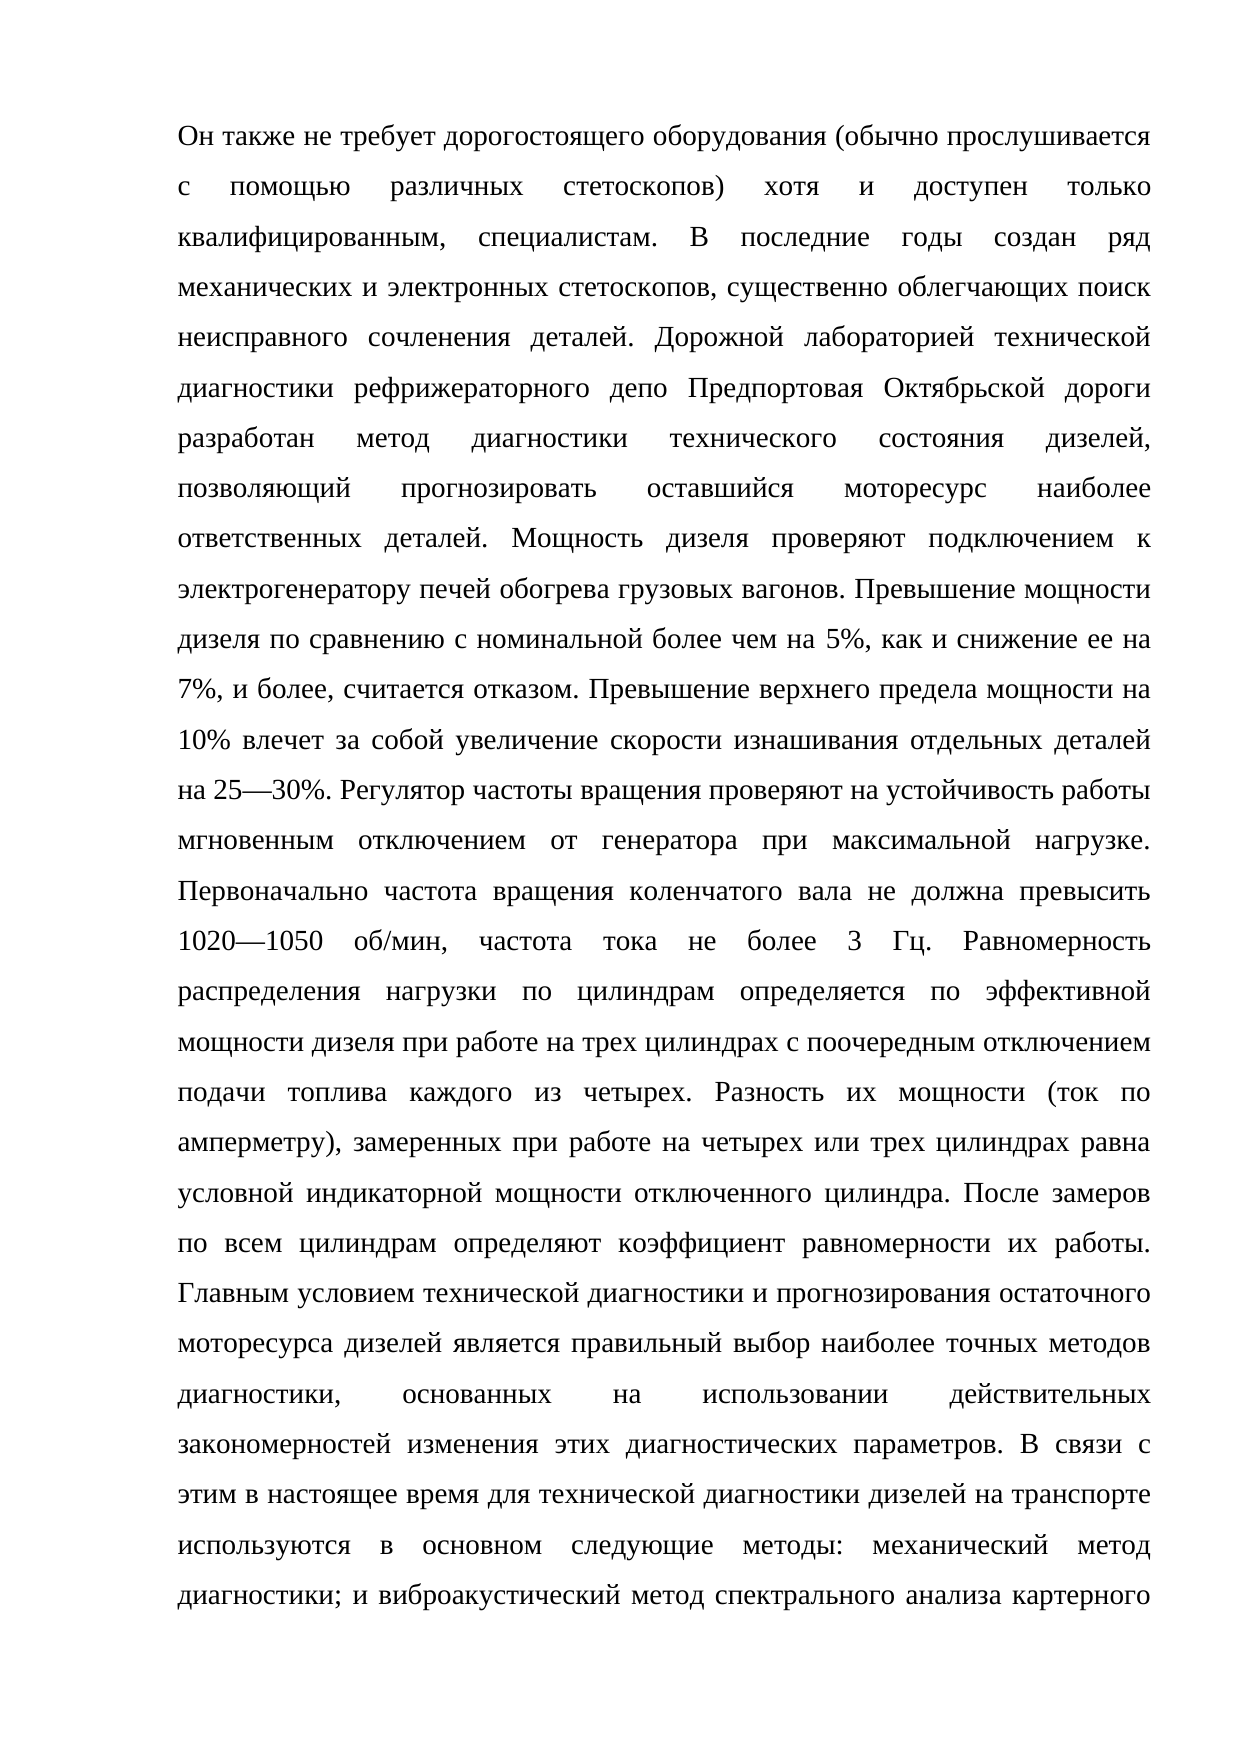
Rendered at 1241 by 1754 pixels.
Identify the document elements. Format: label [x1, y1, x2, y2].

text [177, 118, 1152, 1611]
